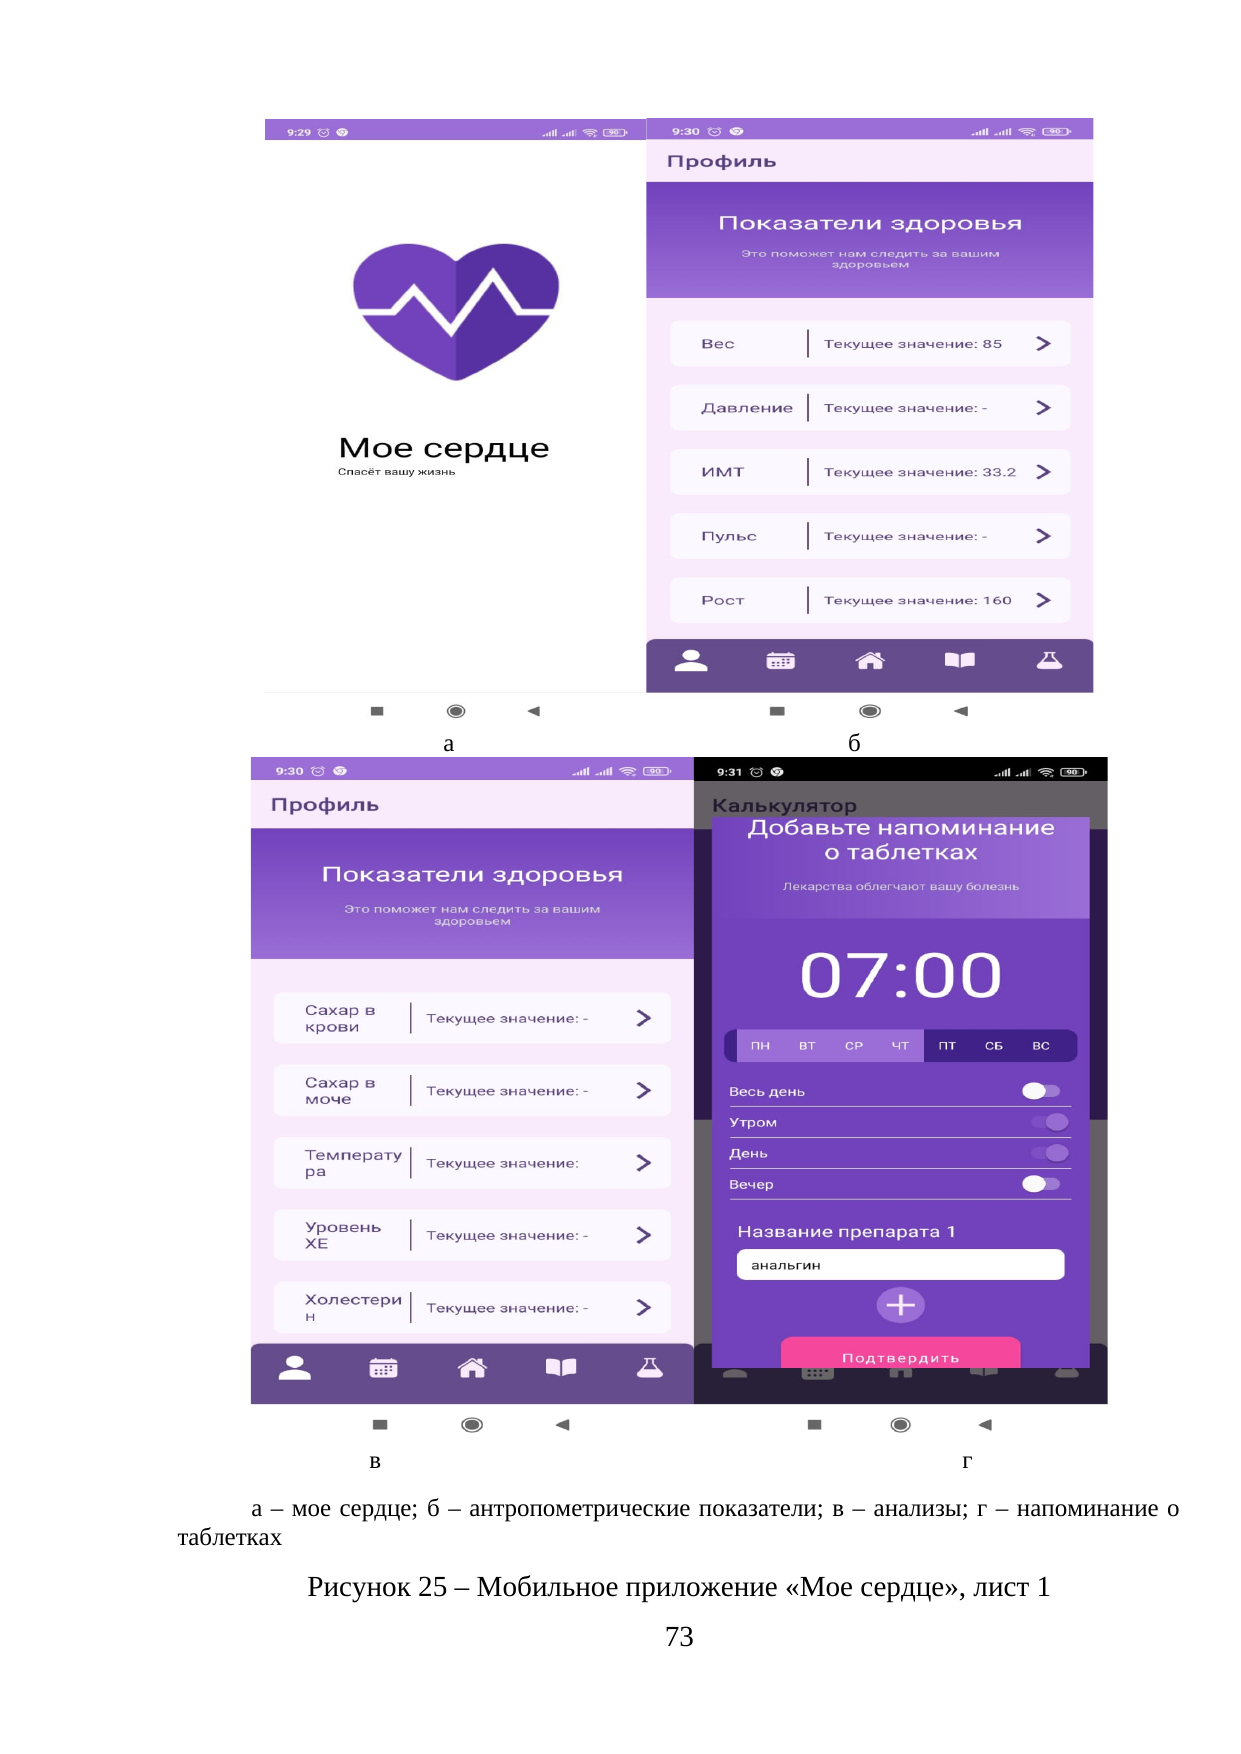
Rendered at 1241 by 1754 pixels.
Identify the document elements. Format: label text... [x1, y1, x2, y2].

picture [265, 118, 1094, 729]
text а – мое сердце; б – антропометрические показатели; в – анализы; г – напоминание о таблетках [177, 1493, 1181, 1550]
text Рисунок 25 – Мобильное приложение «Мое сердце», лист 1 [177, 1569, 1181, 1603]
text а б [177, 728, 1181, 757]
text в г [177, 1445, 1181, 1474]
picture [250, 757, 1108, 1445]
